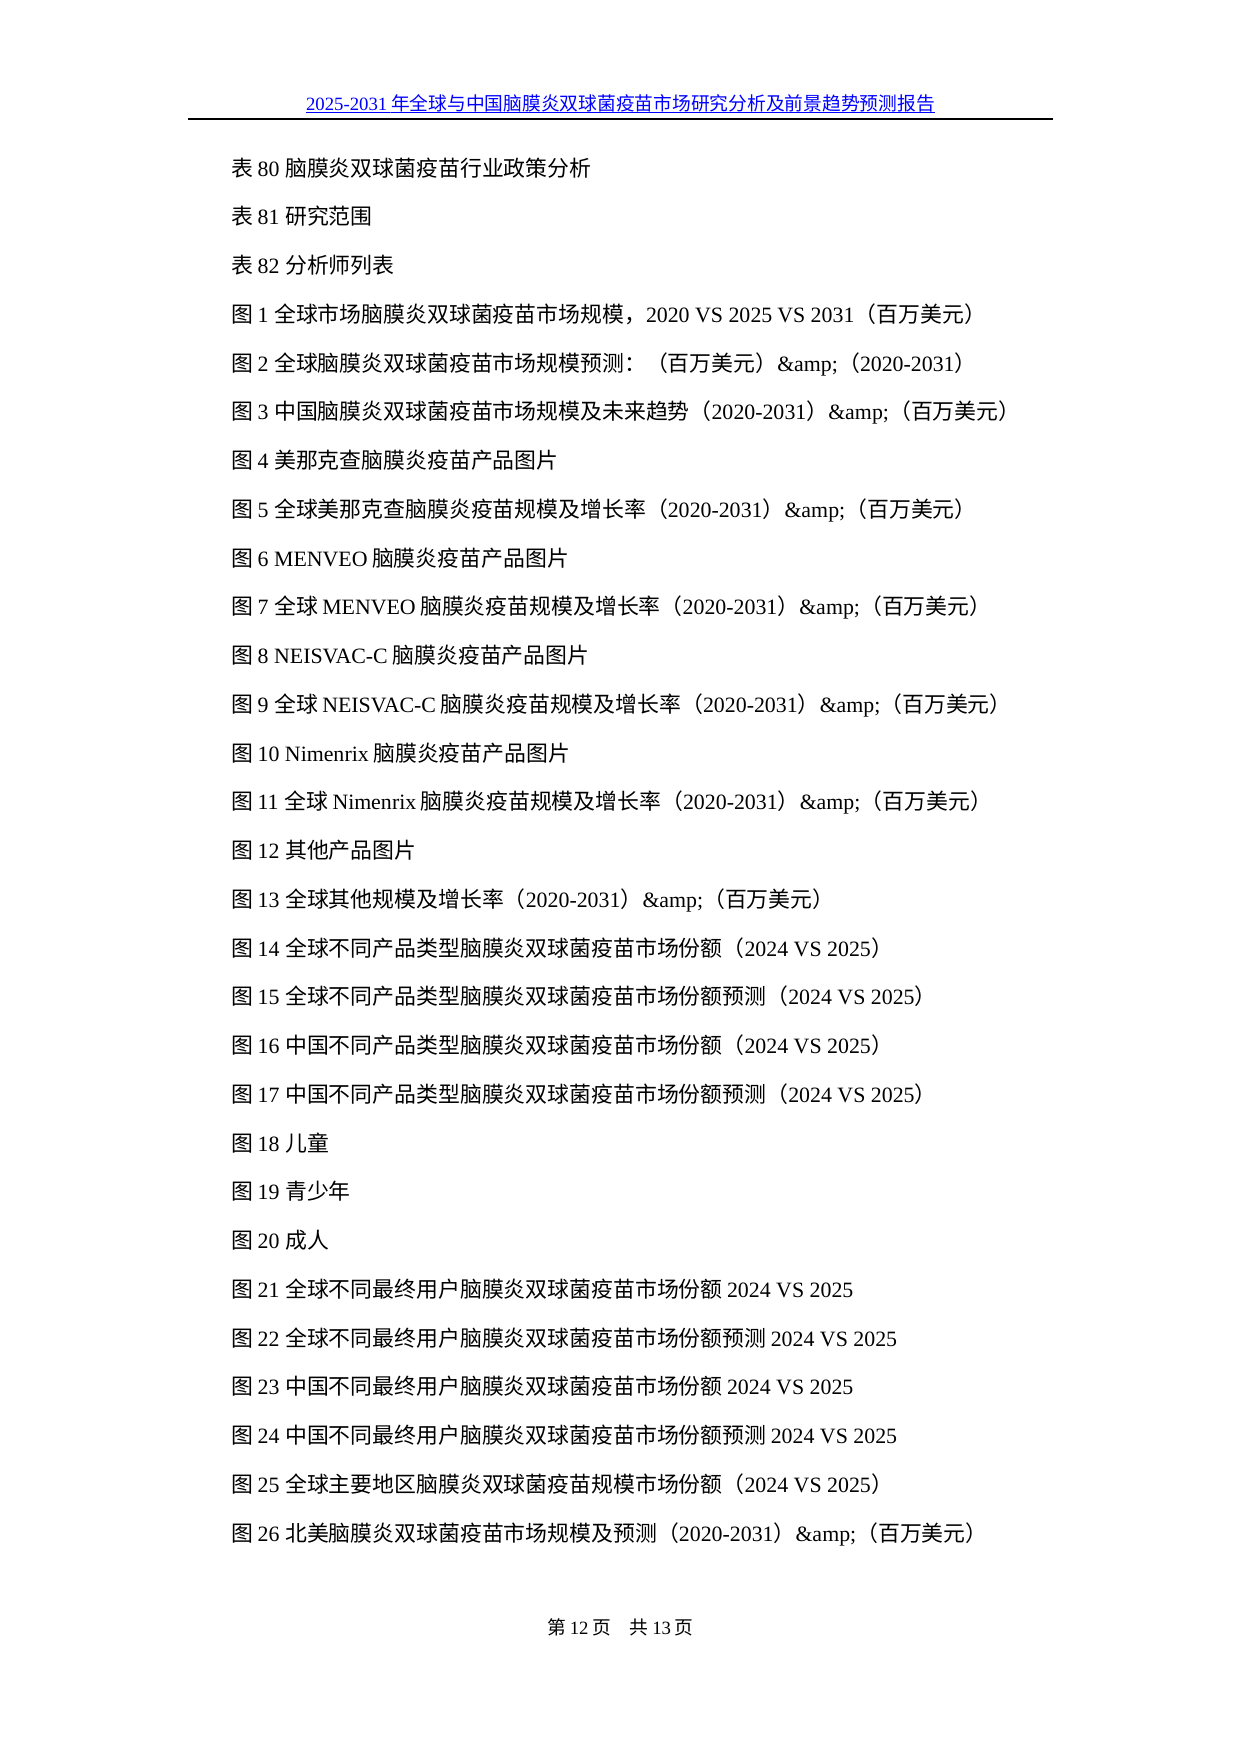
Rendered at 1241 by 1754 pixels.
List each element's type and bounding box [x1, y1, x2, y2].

text [187, 150, 1053, 1548]
